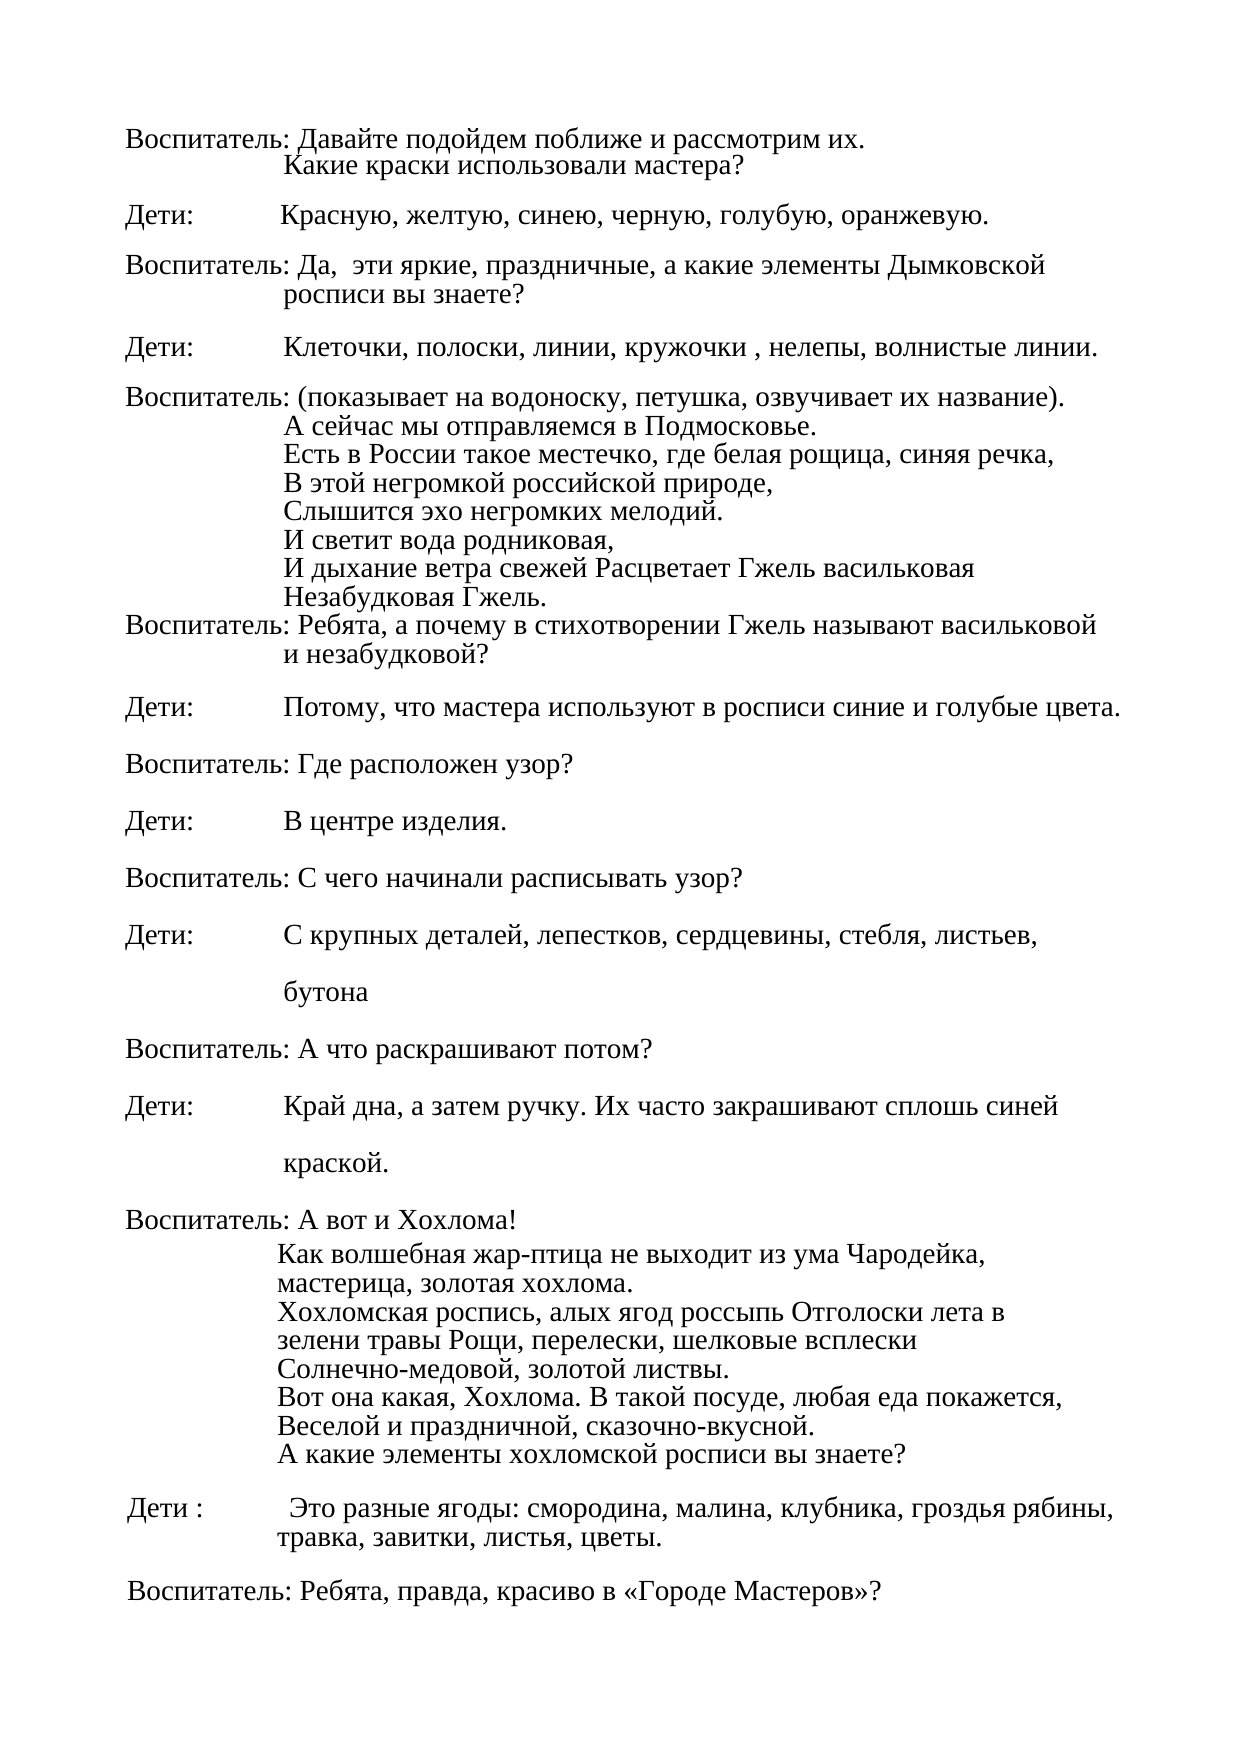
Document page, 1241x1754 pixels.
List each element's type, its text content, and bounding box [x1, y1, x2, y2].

text Дети: С крупных деталей, лепестков, сердцевины, стебля, листьев, бутона [125, 899, 1125, 1013]
text Дети: Потому, что мастера используют в росписи синие и голубые цвета. [125, 671, 1125, 728]
text Дети: Клеточки, полоски, линии, кружочки , нелепы, волнистые линии. [125, 336, 1125, 362]
text И дыхание ветра свежей Расцветает Гжель васильковая Незабудковая Гжель. [283, 555, 1067, 612]
text А какие элементы хохломской росписи вы знаете? [277, 1441, 1125, 1469]
text А сейчас мы отправляемся в Подмосковье. [283, 412, 1125, 441]
text Дети : Это разные ягоды: смородина, малина, клубника, гроздья рябины, [127, 1494, 1125, 1523]
text Воспитатель: С чего начинали расписывать узор? [125, 842, 1125, 899]
text И светит вода родниковая, [283, 526, 1125, 555]
text Воспитатель: Где расположен узор? [125, 728, 1125, 785]
text Как волшебная жар-птица не выходит из ума Чародейка, мастерица, золотая хохлома. [277, 1241, 1014, 1298]
text Есть в России такое местечко, где белая рощица, синяя речка, [283, 441, 1125, 469]
text Воспитатель: (показывает на водоноску, петушка, озвучивает их название). [125, 384, 1125, 412]
text травка, завитки, листья, цветы. [277, 1523, 1125, 1552]
text Воспитатель: Ребята, а почему в стихотворении Гжель называют васильковой и незабудковой? [125, 612, 1100, 669]
text В этой негромкой российской природе, [283, 469, 1125, 498]
text Воспитатель: Давайте подойдем поближе и рассмотрим их. [125, 128, 1125, 154]
text Воспитатель: Ребята, правда, красиво в «Городе Мастеров»? [127, 1577, 1125, 1606]
text Вот она какая, Хохлома. В такой посуде, любая еда покажется, [277, 1384, 1125, 1412]
text Воспитатель: А что раскрашивают потом? [125, 1013, 1125, 1070]
text Дети: Край дна, а затем ручку. Их часто закрашивают сплошь синей краской. [125, 1070, 1125, 1184]
text Какие краски использовали мастера? [283, 154, 1125, 180]
text Воспитатель: Да, эти яркие, праздничные, а какие элементы Дымковской росписи вы знаете? [125, 252, 1100, 309]
text Слышится эхо негромких мелодий. [283, 498, 1125, 526]
text Хохломская роспись, алых ягод россыпь Отголоски лета в зелени травы Рощи, перелески, шелковые всплески Солнечно-медовой, золотой листвы. [277, 1298, 1014, 1384]
text Дети: В центре изделия. [125, 785, 1125, 842]
text Дети: Красную, желтую, синею, черную, голубую, оранжевую. [125, 204, 1125, 230]
text Веселой и праздничной, сказочно-вкусной. [277, 1412, 1125, 1441]
text Воспитатель: А вот и Хохлома! [125, 1184, 1125, 1241]
